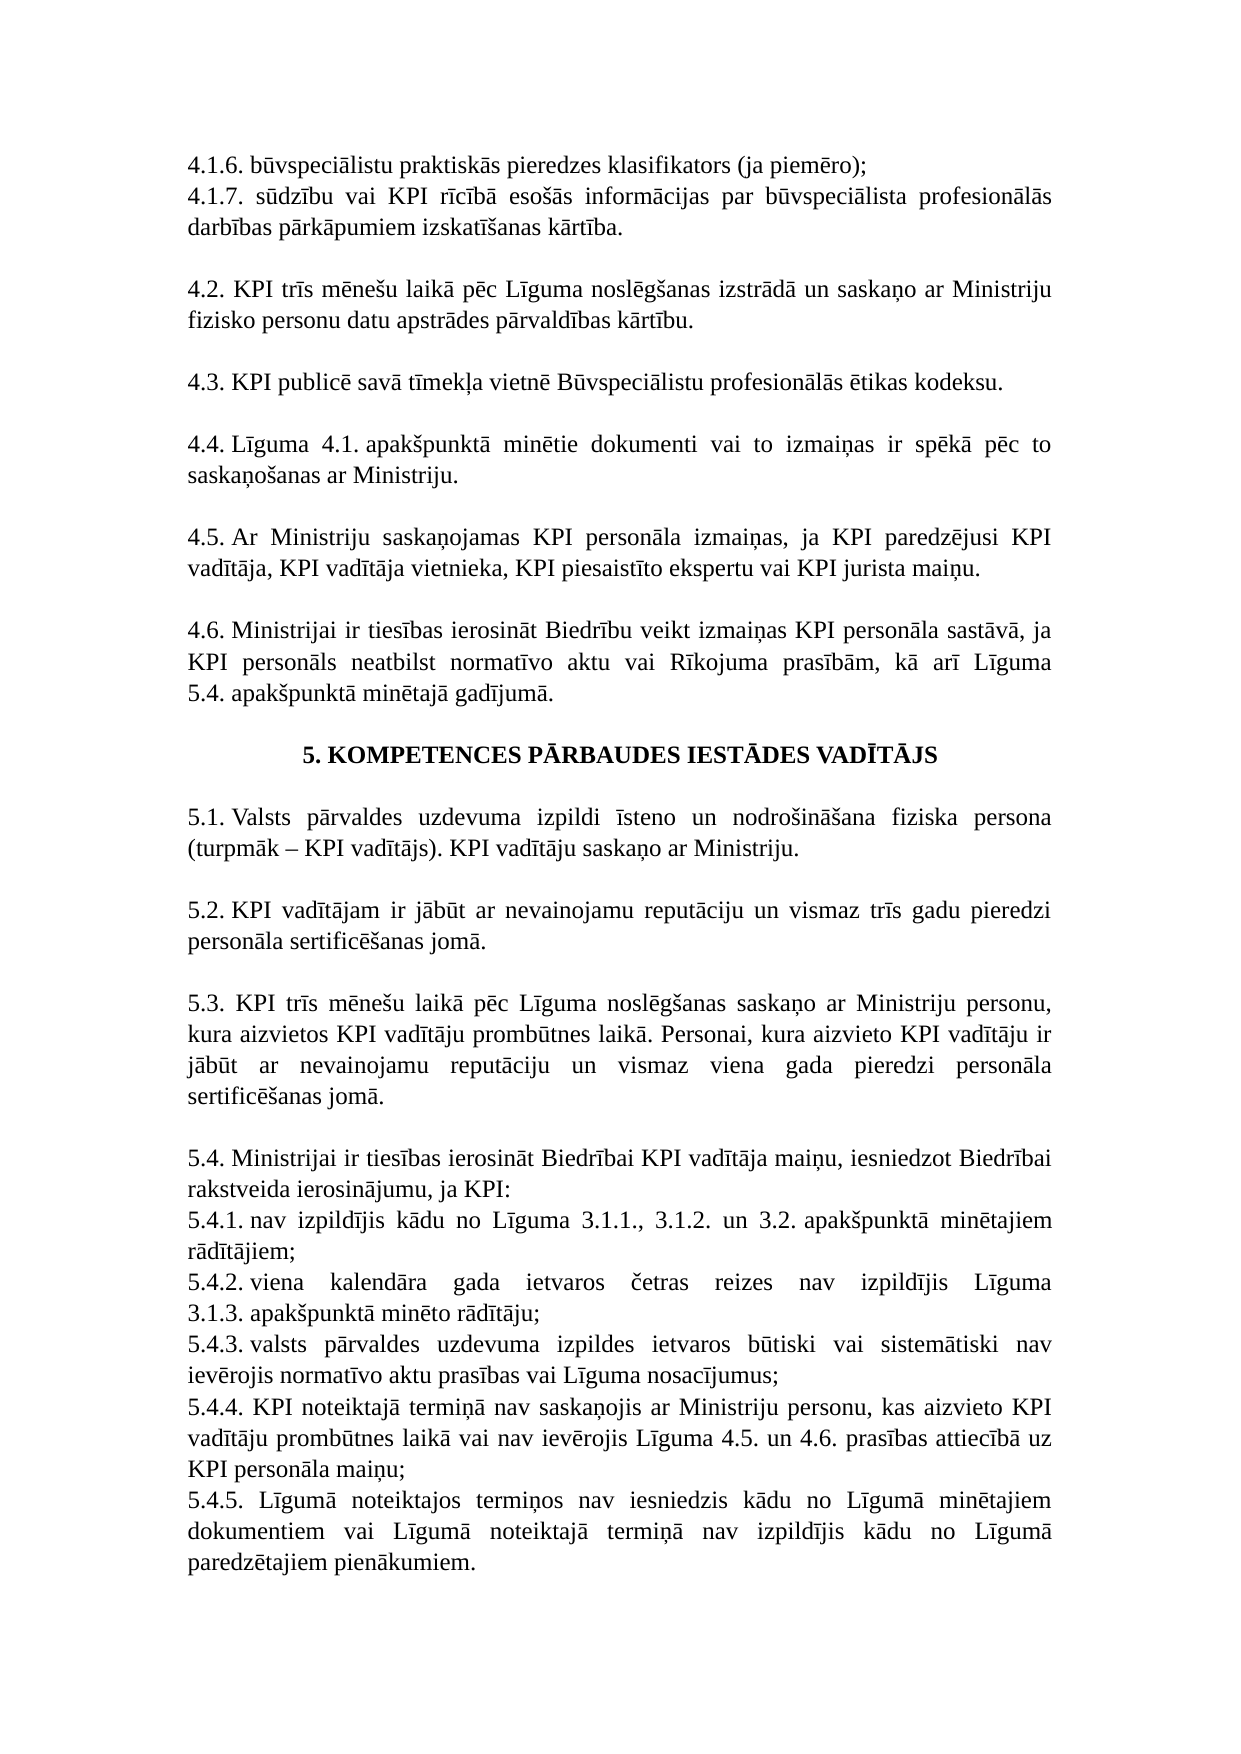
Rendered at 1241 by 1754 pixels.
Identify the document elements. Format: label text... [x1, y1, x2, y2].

text 5.3. KPI trīs mēnešu laikā pēc Līguma noslēgšanas saskaņo ar Ministriju personu, kura aizvietos KPI vadītāju prombūtnes laikā. Personai, kura aizvieto KPI vadītāju ir jābūt ar nevainojamu reputāciju un vismaz viena gada pieredzi personāla sertificēšanas jomā. [187, 988, 1053, 1110]
text 4.4. Līguma 4.1. apakšpunktā minētie dokumenti vai to izmaiņas ir spēkā pēc to saskaņošanas ar Ministriju. [187, 429, 1053, 489]
text 4.3. KPI publicē savā tīmekļa vietnē Būvspeciālistu profesionālās ētikas kodeksu. [187, 367, 1053, 396]
text 4.1.7. sūdzību vai KPI rīcībā esošās informācijas par būvspeciālista profesionālās darbības pārkāpumiem izskatīšanas kārtība. [187, 181, 1053, 241]
text 5.4.1. nav izpildījis kādu no Līguma 3.1.1., 3.1.2. un 3.2. apakšpunktā minētajiem rādītājiem; [187, 1205, 1053, 1265]
text 5.4.5. Līgumā noteiktajos termiņos nav iesniedzis kādu no Līgumā minētajiem dokumentiem vai Līgumā noteiktajā termiņā nav izpildījis kādu no Līgumā paredzētajiem pienākumiem. [187, 1485, 1053, 1576]
text 4.6. Ministrijai ir tiesības ierosināt Biedrību veikt izmaiņas KPI personāla sastāvā, ja KPI personāls neatbilst normatīvo aktu vai Rīkojuma prasībām, kā arī Līguma 5.4. apakšpunktā minētajā gadījumā. [187, 616, 1053, 706]
text 4.5. Ar Ministriju saskaņojamas KPI personāla izmaiņas, ja KPI paredzējusi KPI vadītāja, KPI vadītāja vietnieka, KPI piesaistīto ekspertu vai KPI jurista maiņu. [187, 522, 1053, 582]
text 5.4.3. valsts pārvaldes uzdevuma izpildes ietvaros būtiski vai sistemātiski nav ievērojis normatīvo aktu prasības vai Līguma nosacījumus; [187, 1329, 1053, 1389]
text 5.4.2. viena kalendāra gada ietvaros četras reizes nav izpildījis Līguma 3.1.3. apakšpunktā minēto rādītāju; [187, 1267, 1053, 1327]
text 4.2. KPI trīs mēnešu laikā pēc Līguma noslēgšanas izstrādā un saskaņo ar Ministriju fizisko personu datu apstrādes pārvaldības kārtību. [187, 274, 1053, 334]
text 4.1.6. būvspeciālistu praktiskās pieredzes klasifikators (ja piemēro); [187, 150, 1053, 179]
text 5.1. Valsts pārvaldes uzdevuma izpildi īsteno un nodrošināšana fiziska persona (turpmāk – KPI vadītājs). KPI vadītāju saskaņo ar Ministriju. [187, 802, 1053, 862]
text 5.4. Ministrijai ir tiesības ierosināt Biedrībai KPI vadītāja maiņu, iesniedzot Biedrībai rakstveida ierosinājumu, ja KPI: [187, 1143, 1053, 1203]
text 5.2. KPI vadītājam ir jābūt ar nevainojamu reputāciju un vismaz trīs gadu pieredzi personāla sertificēšanas jomā. [187, 895, 1053, 955]
text 5.4.4. KPI noteiktajā termiņā nav saskaņojis ar Ministriju personu, kas aizvieto KPI vadītāju prombūtnes laikā vai nav ievērojis Līguma 4.5. un 4.6. prasības attiecībā uz KPI personāla maiņu; [187, 1392, 1053, 1482]
text 5. Kompetences pārbaudes iestādes vadītājs [187, 740, 1053, 768]
